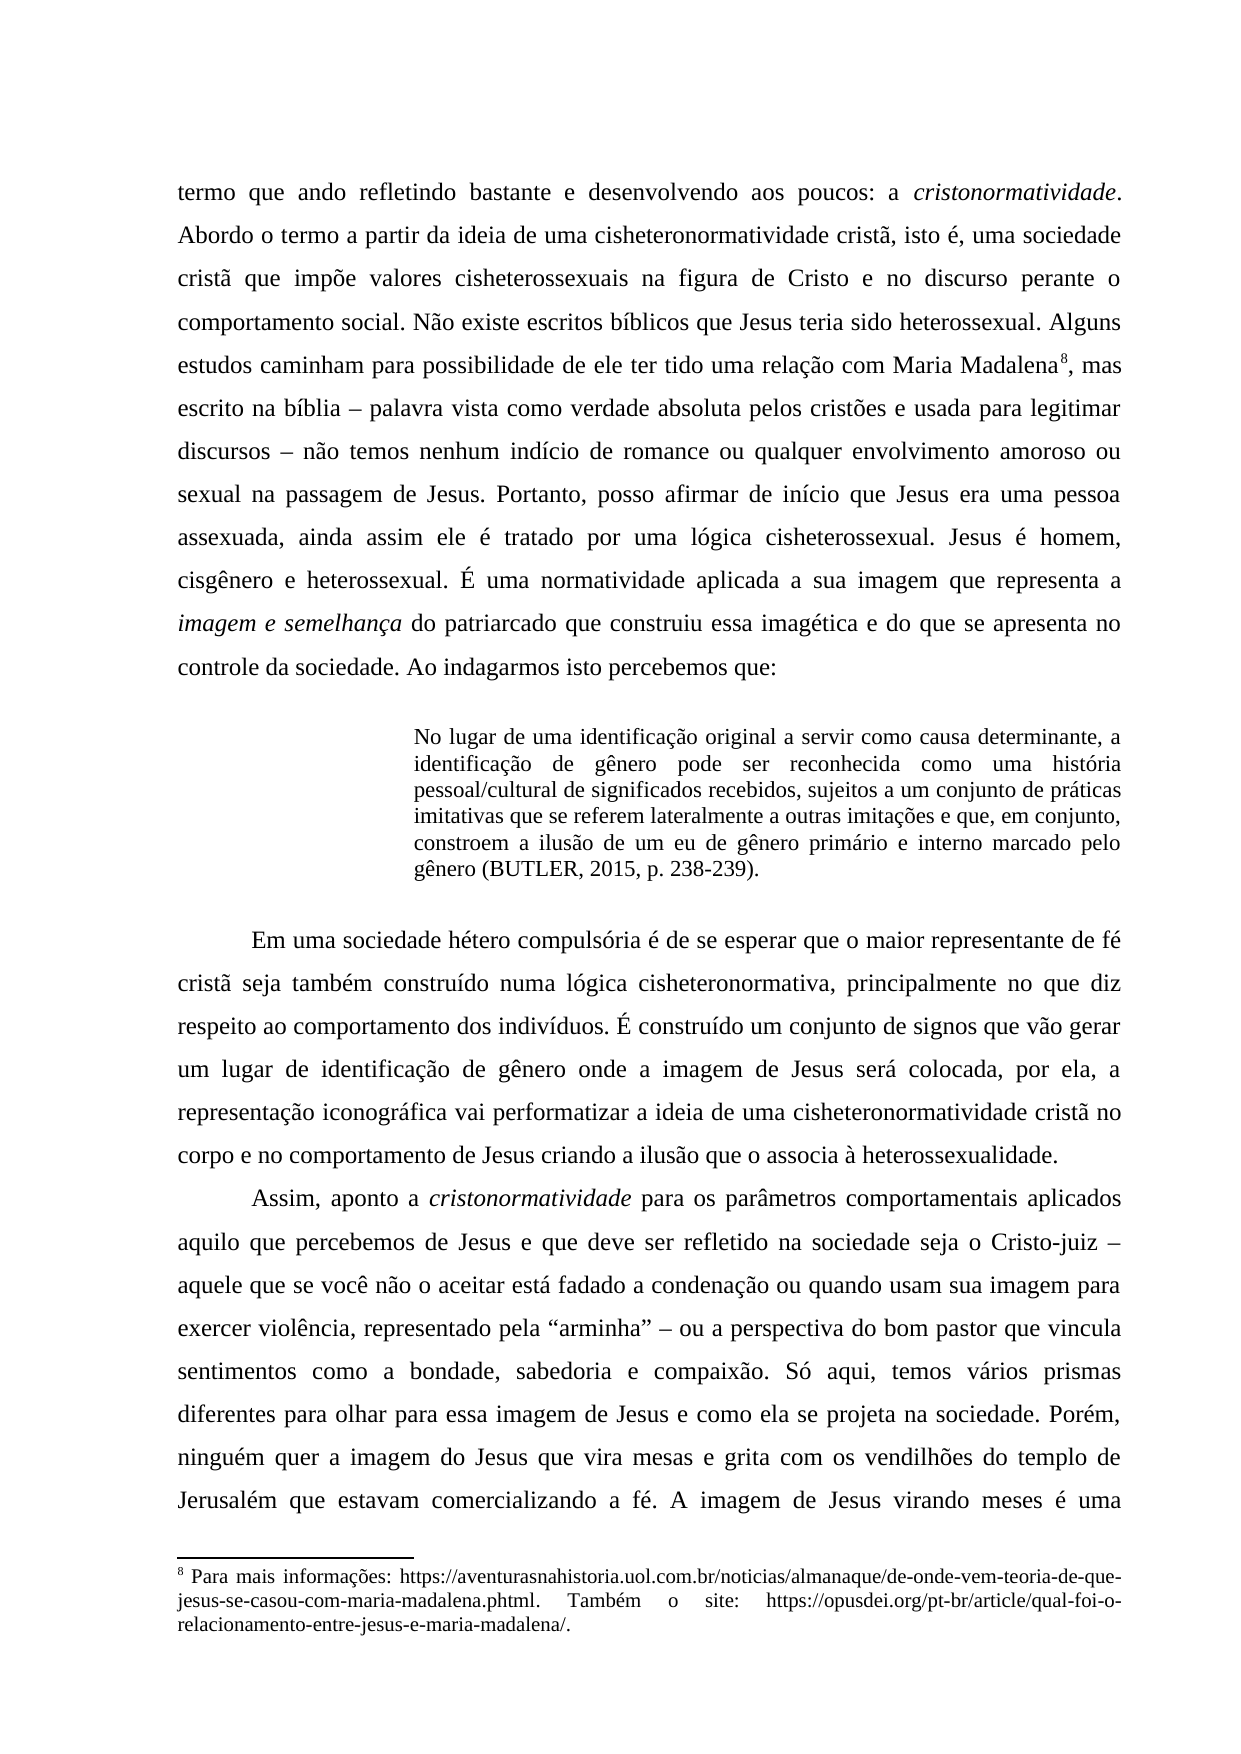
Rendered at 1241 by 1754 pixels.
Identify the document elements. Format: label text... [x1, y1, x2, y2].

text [177, 1183, 1122, 1514]
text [177, 177, 1122, 680]
text Em uma sociedade hétero compulsória é de se esperar que o maior representante de fé cristã seja também construído numa lógica cisheteronormativa, principalmente no que diz respeito ao comportamento dos indivíduos. É construído um conjunto de signos que vão gerar um lugar de identificação de gênero onde a imagem de Jesus será colocada, por ela, a representação iconográfica vai performatizar a ideia de uma cisheteronormatividade cristã no corpo e no comportamento de Jesus criando a ilusão que o associa à heterossexualidade. [177, 925, 1122, 1169]
text No lugar de uma identificação original a servir como causa determinante, a identificação de gênero pode ser reconhecida como uma história pessoal/cultural de significados recebidos, sujeitos a um conjunto de práticas imitativas que se referem lateralmente a outras imitações e que, em conjunto, constroem a ilusão de um eu de gênero primário e interno marcado pelo gênero (BUTLER, 2015, p. 238-239). [413, 723, 1122, 882]
